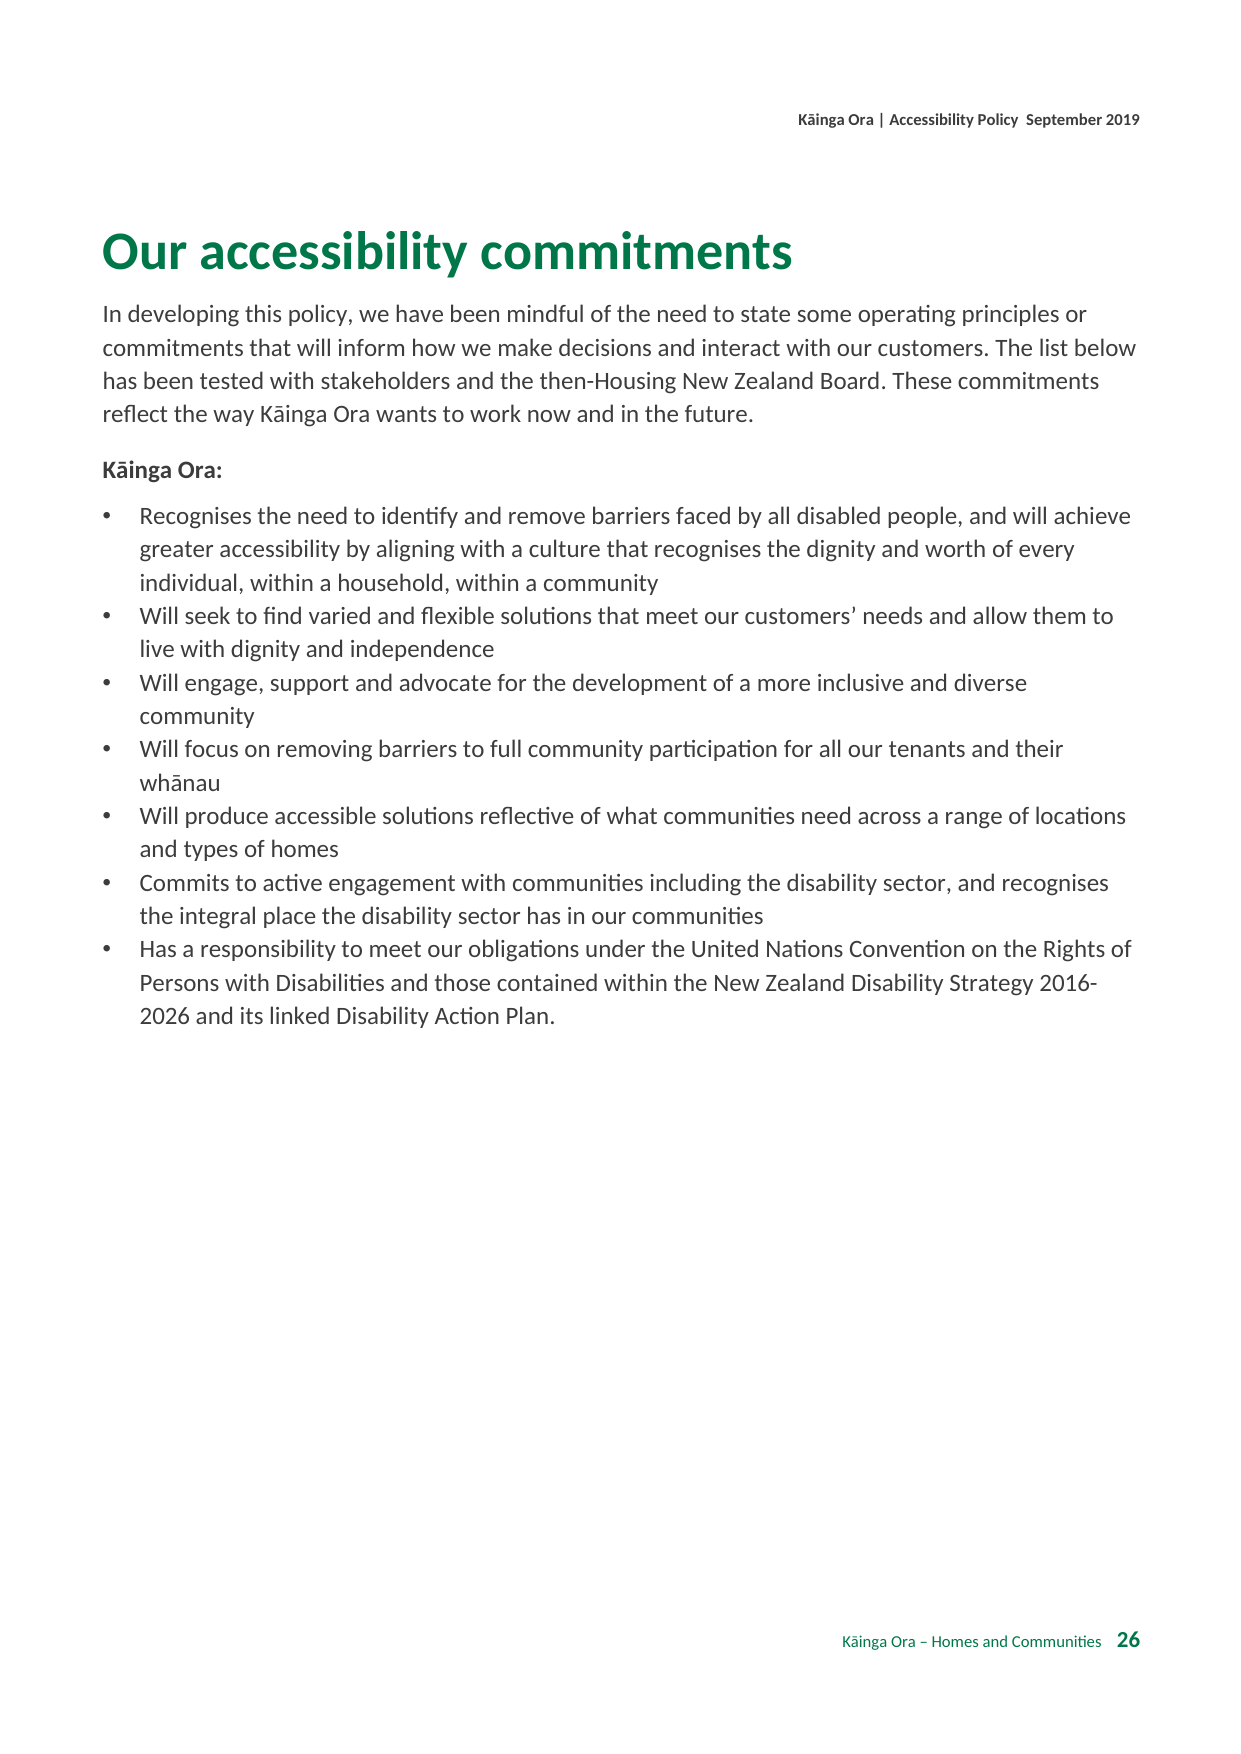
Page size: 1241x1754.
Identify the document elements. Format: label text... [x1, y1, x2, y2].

list Will focus on removing barriers to full community participation for all our tenants and their whānau [102, 731, 1140, 797]
list Will engage, support and advocate for the development of a more inclusive and diverse community [102, 664, 1140, 731]
subtitle Our accessibility commitments [102, 217, 1140, 283]
list Recognises the need to identify and remove barriers faced by all disabled people, and will achieve greater accessibility by aligning with a culture that recognises the dignity and worth of every individual, within a household, within a community [102, 497, 1140, 597]
text In developing this policy, we have been mindful of the need to state some operating principles or commitments that will inform how we make decisions and interact with our customers. The list below has been tested with stakeholders and the then-Housing New Zealand Board. These commitments reflect the way Kāinga Ora wants to work now and in the future. [102, 296, 1140, 429]
list Will seek to find varied and flexible solutions that meet our customers’ needs and allow them to live with dignity and independence [102, 597, 1140, 664]
list Has a responsibility to meet our obligations under the United Nations Convention on the Rights of Persons with Disabilities and those contained within the New Zealand Disability Strategy 2016-2026 and its linked Disability Action Plan. [102, 931, 1140, 1031]
list Will produce accessible solutions reflective of what communities need across a range of locations and types of homes [102, 797, 1140, 864]
subtitle Kāinga Ora: [102, 454, 1140, 485]
list Commits to active engagement with communities including the disability sector, and recognises the integral place the disability sector has in our communities [102, 864, 1140, 931]
